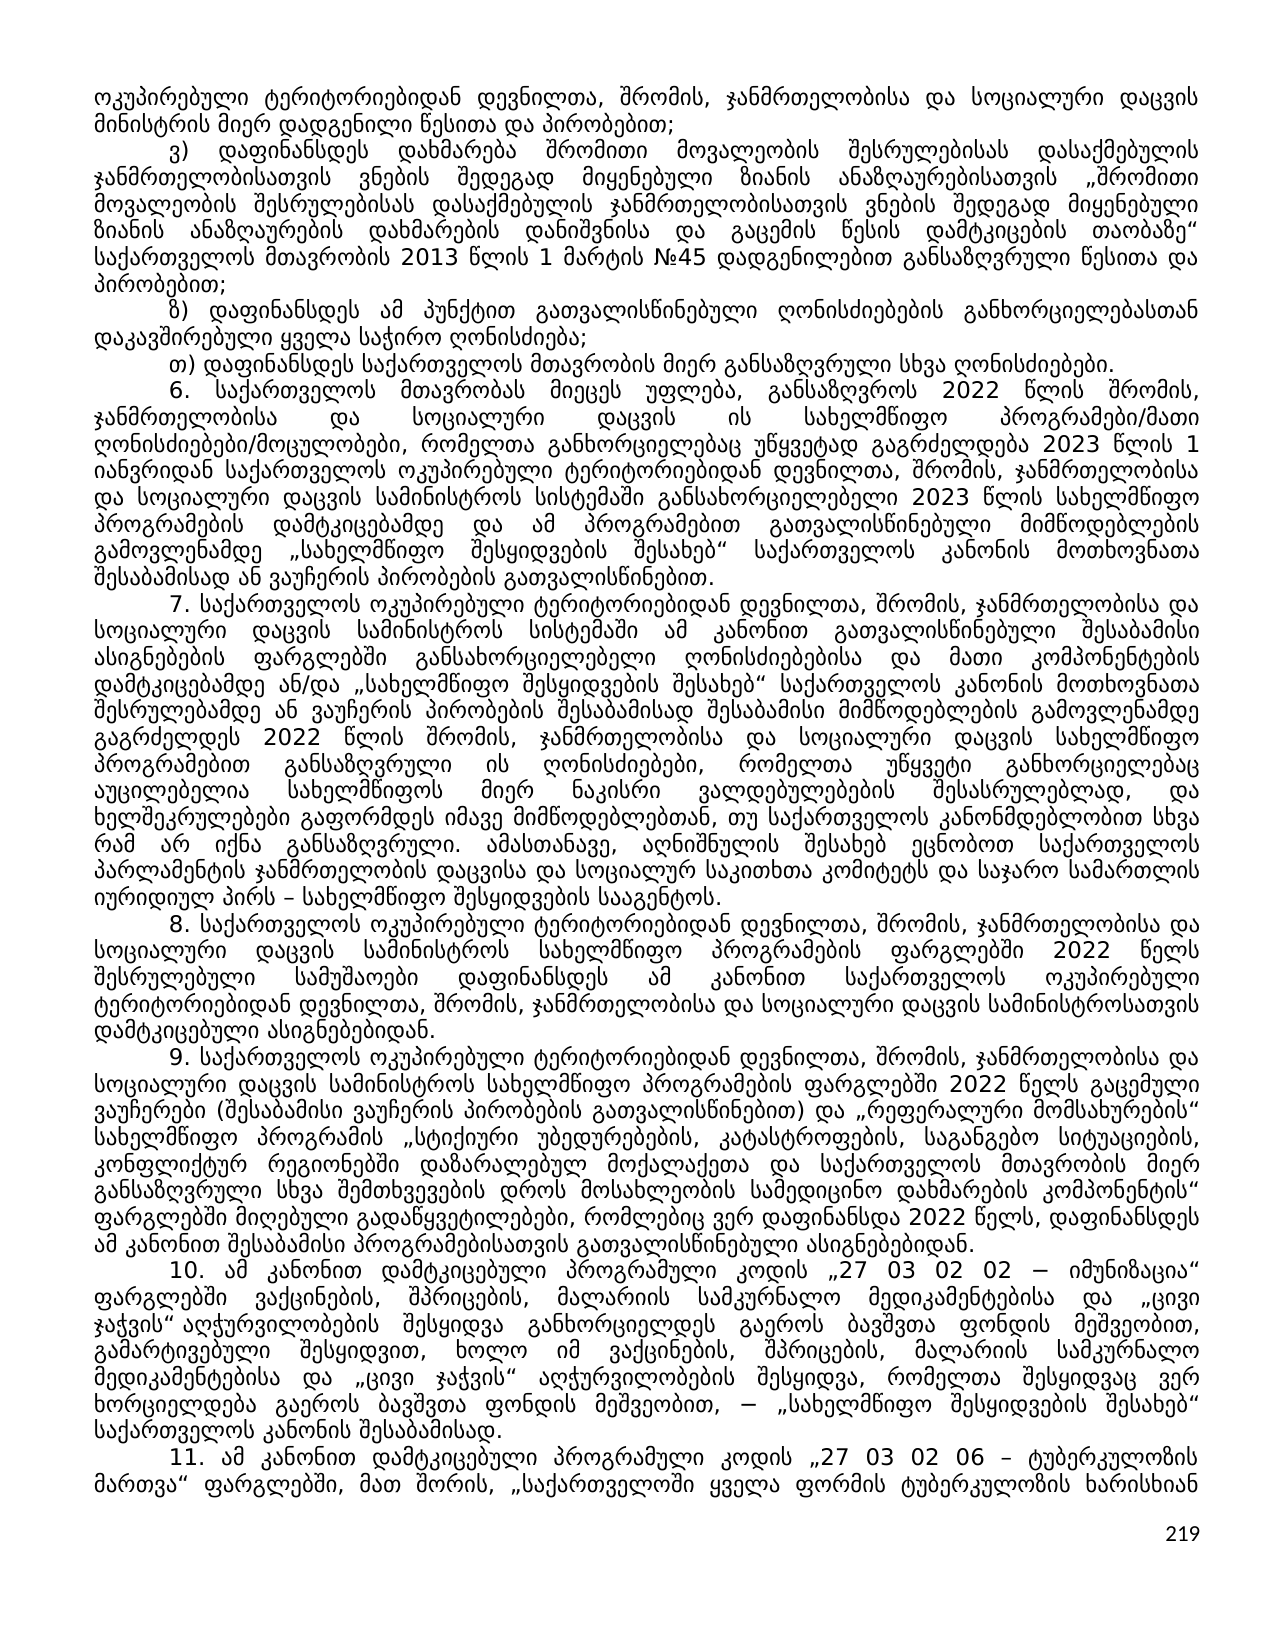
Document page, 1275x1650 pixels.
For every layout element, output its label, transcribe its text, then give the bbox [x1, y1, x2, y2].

text 8. საქართველოს ოკუპირებული ტერიტორიებიდან დევნილთა, შრომის, ჯანმრთელობისა და სოციალური დაცვის სამინისტროს სახელმწიფო პროგრამების ფარგლებში 2022 წელს შესრულებული სამუშაოები დაფინანსდეს ამ კანონით საქართველოს ოკუპირებული ტერიტორიებიდან დევნილთა, შრომის, ჯანმრთელობისა და სოციალური დაცვის სამინისტროსათვის დამტკიცებული ასიგნებებიდან. [94, 911, 1200, 1044]
text 9. საქართველოს ოკუპირებული ტერიტორიებიდან დევნილთა, შრომის, ჯანმრთელობისა და სოციალური დაცვის სამინისტროს სახელმწიფო პროგრამების ფარგლებში 2022 წელს გაცემული ვაუჩერები (შესაბამისი ვაუჩერის პირობების გათვალისწინებით) და „რეფერალური მომსახურების“ სახელმწიფო პროგრამის „სტიქიური უბედურებების, კატასტროფების, საგანგებო სიტუაციების, კონფლიქტურ რეგიონებში დაზარალებულ მოქალაქეთა და საქართველოს მთავრობის მიერ განსაზღვრული სხვა შემთხვევების დროს მოსახლეობის სამედიცინო დახმარების კომპონენტის“ ფარგლებში მიღებული გადაწყვეტილებები, რომლებიც ვერ დაფინანსდა 2022 წელს, დაფინანსდეს ამ კანონით შესაბამისი პროგრამებისათვის გათვალისწინებული ასიგნებებიდან. [94, 1044, 1200, 1258]
text ვ) დაფინანსდეს დახმარება შრომითი მოვალეობის შესრულებისას დასაქმებულის ჯანმრთელობისათვის ვნების შედეგად მიყენებული ზიანის ანაზღაურებისათვის „შრომითი მოვალეობის შესრულებისას დასაქმებულის ჯანმრთელობისათვის ვნების შედეგად მიყენებული ზიანის ანაზღაურების დახმარების დანიშვნისა და გაცემის წესის დამტკიცების თაობაზე“ საქართველოს მთავრობის 2013 წლის 1 მარტის №45 დადგენილებით განსაზღვრული წესითა და პირობებით; [94, 138, 1200, 298]
text თ) დაფინანსდეს საქართველოს მთავრობის მიერ განსაზღვრული სხვა ღონისძიებები. [94, 351, 1200, 378]
text 10. ამ კანონით დამტკიცებული პროგრამული კოდის „27 03 02 02 − იმუნიზაცია“ ფარგლებში ვაქცინების, შპრიცების, მალარიის სამკურნალო მედიკამენტებისა და „ცივი ჯაჭვის“ აღჭურვილობების შესყიდვა განხორციელდეს გაეროს ბავშვთა ფონდის მეშვეობით, გამარტივებული შესყიდვით, ხოლო იმ ვაქცინების, შპრიცების, მალარიის სამკურნალო მედიკამენტებისა და „ცივი ჯაჭვის“ აღჭურვილობების შესყიდვა, რომელთა შესყიდვაც ვერ ხორციელდება გაეროს ბავშვთა ფონდის მეშვეობით, − „სახელმწიფო შესყიდვების შესახებ“ საქართველოს კანონის შესაბამისად. [94, 1258, 1200, 1444]
text 6. საქართველოს მთავრობას მიეცეს უფლება, განსაზღვროს 2022 წლის შრომის, ჯანმრთელობისა და სოციალური დაცვის ის სახელმწიფო პროგრამები/მათი ღონისძიებები/მოცულობები, რომელთა განხორციელებაც უწყვეტად გაგრძელდება 2023 წლის 1 იანვრიდან საქართველოს ოკუპირებული ტერიტორიებიდან დევნილთა, შრომის, ჯანმრთელობისა და სოციალური დაცვის სამინისტროს სისტემაში განსახორციელებელი 2023 წლის სახელმწიფო პროგრამების დამტკიცებამდე და ამ პროგრამებით გათვალისწინებული მიმწოდებლების გამოვლენამდე „სახელმწიფო შესყიდვების შესახებ“ საქართველოს კანონის მოთხოვნათა შესაბამისად ან ვაუჩერის პირობების გათვალისწინებით. [94, 378, 1200, 591]
text 7. საქართველოს ოკუპირებული ტერიტორიებიდან დევნილთა, შრომის, ჯანმრთელობისა და სოციალური დაცვის სამინისტროს სისტემაში ამ კანონით გათვალისწინებული შესაბამისი ასიგნებების ფარგლებში განსახორციელებელი ღონისძიებებისა და მათი კომპონენტების დამტკიცებამდე ან/და „სახელმწიფო შესყიდვების შესახებ“ საქართველოს კანონის მოთხოვნათა შესრულებამდე ან ვაუჩერის პირობების შესაბამისად შესაბამისი მიმწოდებლების გამოვლენამდე გაგრძელდეს 2022 წლის შრომის, ჯანმრთელობისა და სოციალური დაცვის სახელმწიფო პროგრამებით განსაზღვრული ის ღონისძიებები, რომელთა უწყვეტი განხორციელებაც აუცილებელია სახელმწიფოს მიერ ნაკისრი ვალდებულებების შესასრულებლად, და ხელშეკრულებები გაფორმდეს იმავე მიმწოდებლებთან, თუ საქართველოს კანონმდებლობით სხვა რამ არ იქნა განსაზღვრული. ამასთანავე, აღნიშნულის შესახებ ეცნობოთ საქართველოს პარლამენტის ჯანმრთელობის დაცვისა და სოციალურ საკითხთა კომიტეტს და საჯარო სამართლის იურიდიულ პირს – სახელმწიფო შესყიდვების სააგენტოს. [94, 591, 1200, 911]
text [94, 84, 1200, 138]
text ზ) დაფინანსდეს ამ პუნქტით გათვალისწინებული ღონისძიებების განხორციელებასთან დაკავშირებული ყველა საჭირო ღონისძიება; [94, 298, 1200, 351]
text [94, 1444, 1200, 1498]
